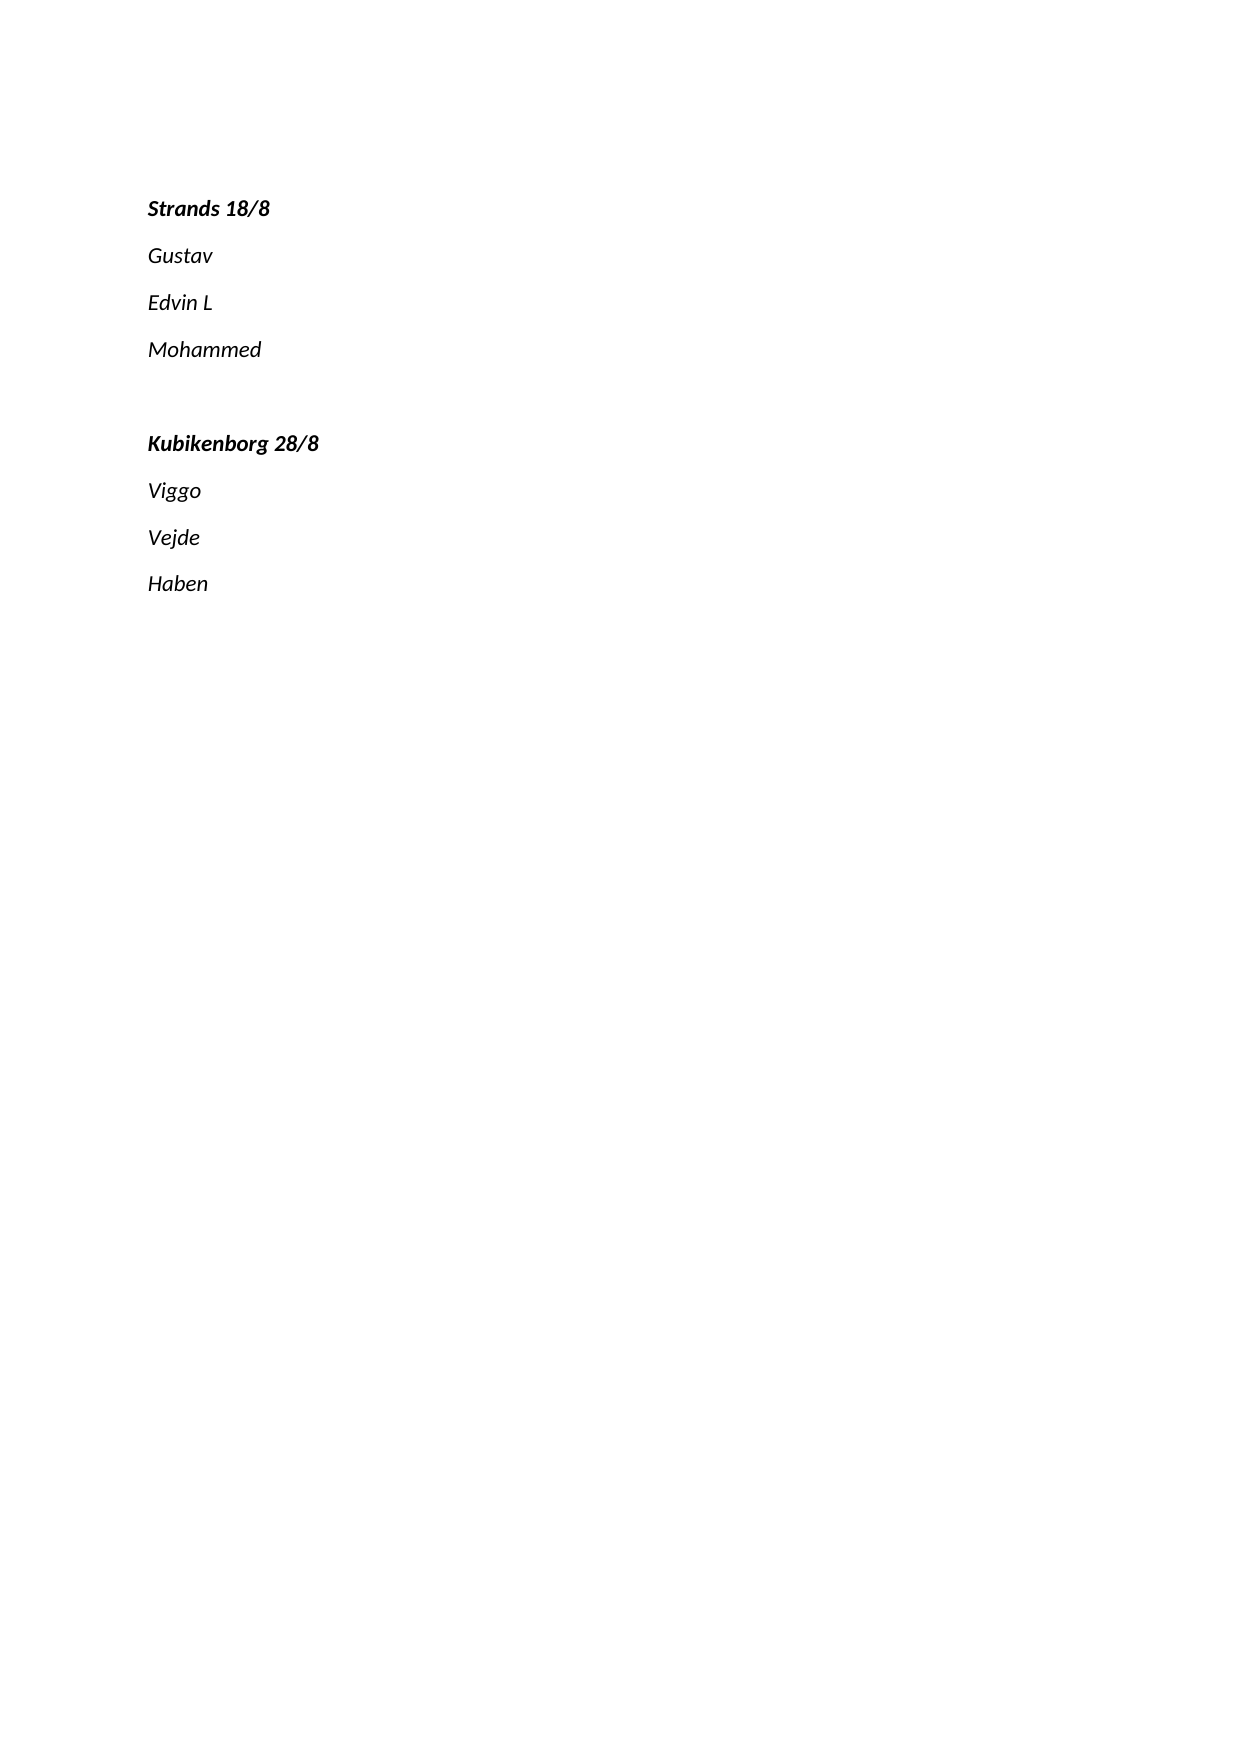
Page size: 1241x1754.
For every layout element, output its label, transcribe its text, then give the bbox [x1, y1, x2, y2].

text Kubikenborg 28/8 [148, 429, 1093, 457]
text Vejde [148, 523, 1093, 551]
text Viggo [148, 476, 1093, 504]
text Edvin L [148, 288, 1093, 316]
text Gustav [148, 241, 1093, 269]
text Strands 18/8 [148, 194, 1093, 222]
text Haben [148, 569, 1093, 597]
text Mohammed [148, 335, 1093, 363]
